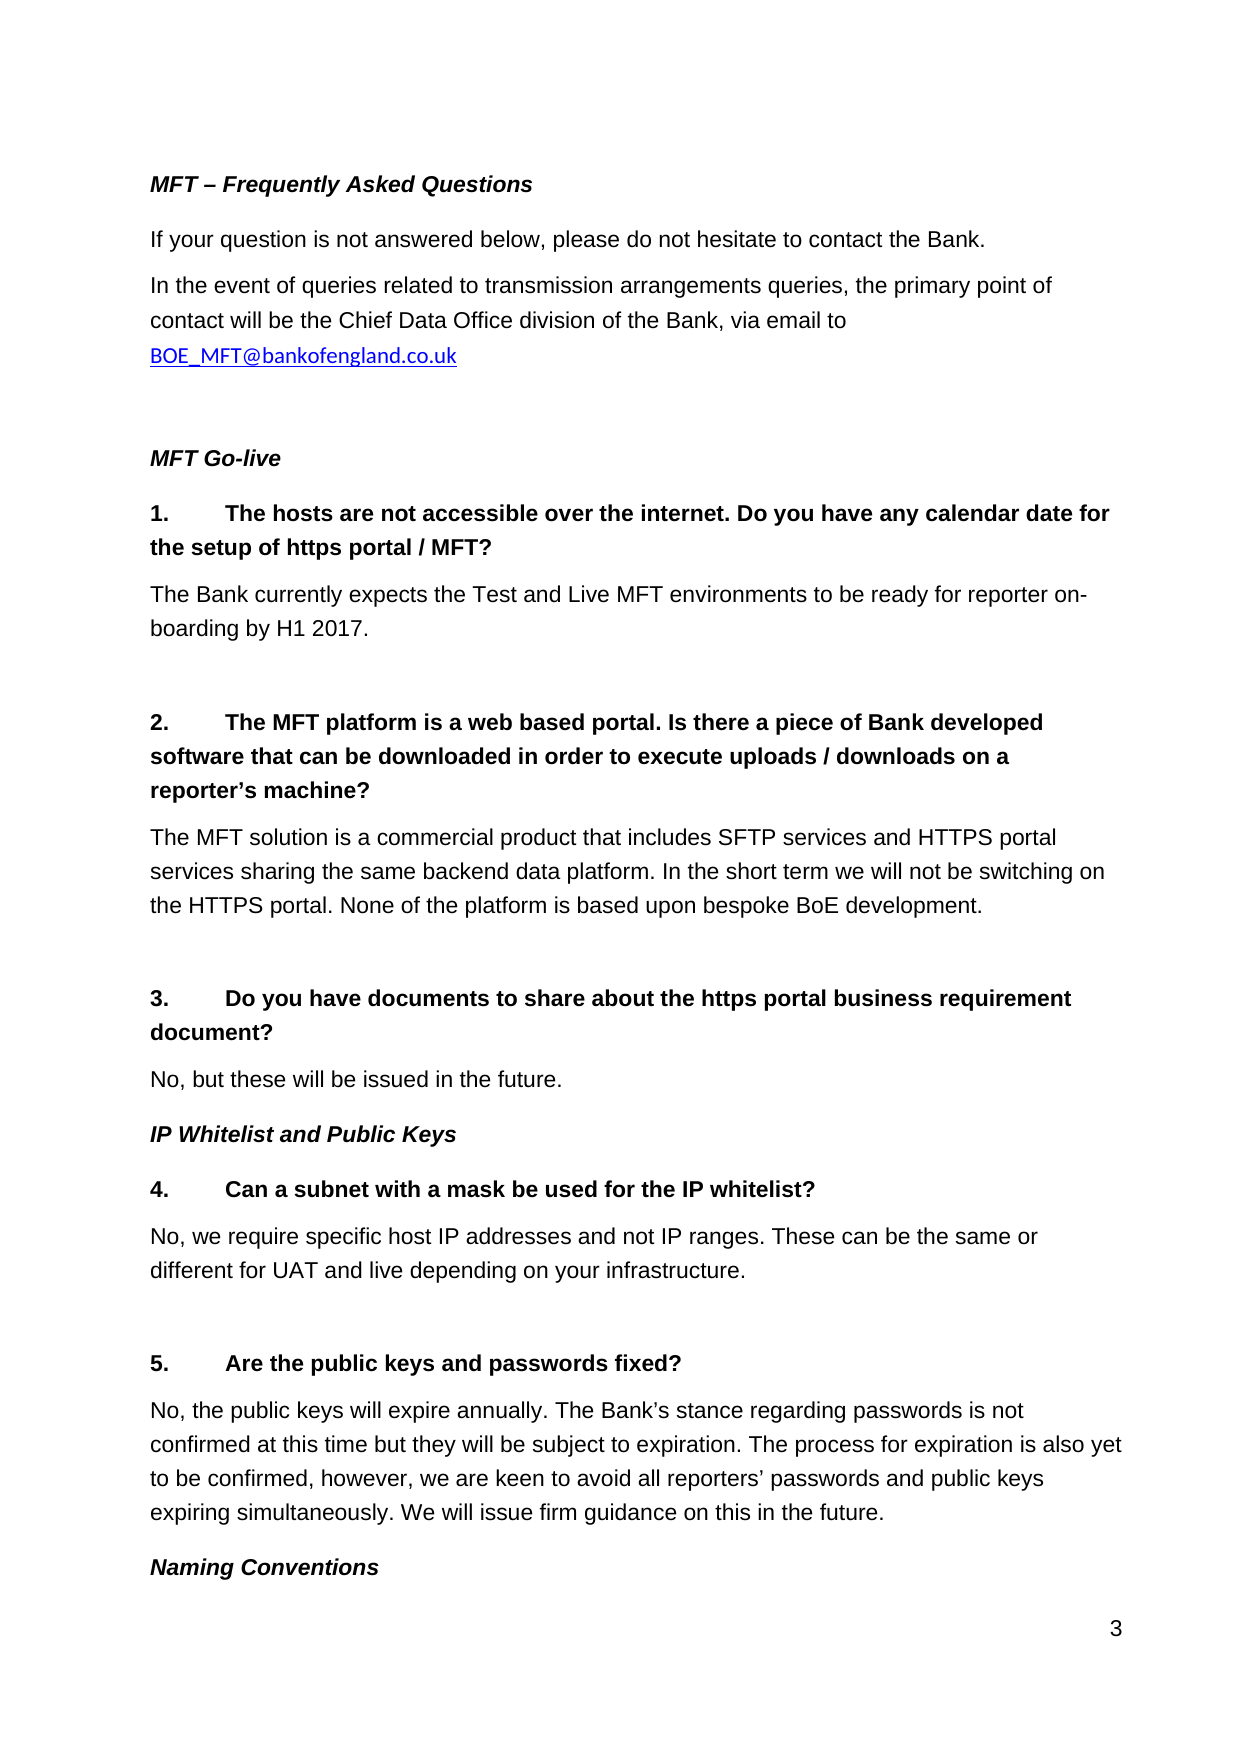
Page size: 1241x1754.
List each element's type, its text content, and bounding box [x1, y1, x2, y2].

list The MFT platform is a web based portal. Is there a piece of Bank developed software that can be downloaded in order to execute uploads / downloads on a reporter’s machine? [150, 708, 1122, 803]
list Are the public keys and passwords fixed? [150, 1350, 1122, 1377]
subtitle Naming Conventions [150, 1554, 1122, 1581]
subtitle IP Whitelist and Public Keys [150, 1121, 1122, 1147]
text No, but these will be issued in the future. [150, 1066, 1122, 1092]
text If your question is not answered below, please do not hesitate to contact the Bank. [150, 226, 1122, 252]
text No, we require specific host IP addresses and not IP ranges. These can be the same or different for UAT and live depending on your infrastructure. [150, 1223, 1122, 1283]
subtitle MFT – Frequently Asked Questions [150, 171, 1122, 197]
list The hosts are not accessible over the internet. Do you have any calendar date for the setup of https portal / MFT? [150, 500, 1122, 561]
text The Bank currently expects the Test and Live MFT environments to be ready for reporter on-boarding by H1 2017. [150, 581, 1122, 642]
text The MFT solution is a commercial product that includes SFTP services and HTTPS portal services sharing the same backend data platform. In the short term we will not be switching on the HTTPS portal. None of the platform is based upon bespoke BoE development. [150, 823, 1122, 918]
text In the event of queries related to transmission arrangements queries, the primary point of contact will be the Chief Data Office division of the Bank, via email to BOE_MFT@bankofengland.co.uk [150, 272, 1122, 369]
list Can a subnet with a mask be used for the IP whitelist? [150, 1176, 1122, 1202]
list Do you have documents to share about the https portal business requirement document? [150, 985, 1122, 1046]
text No, the public keys will expire annually. The Bank’s stance regarding passwords is not confirmed at this time but they will be subject to expiration. The process for expiration is also yet to be confirmed, however, we are keen to avoid all reporters’ passwords and public keys expiring simultaneously. We will issue firm guidance on this in the future. [150, 1397, 1122, 1526]
subtitle MFT Go-live [150, 445, 1122, 472]
